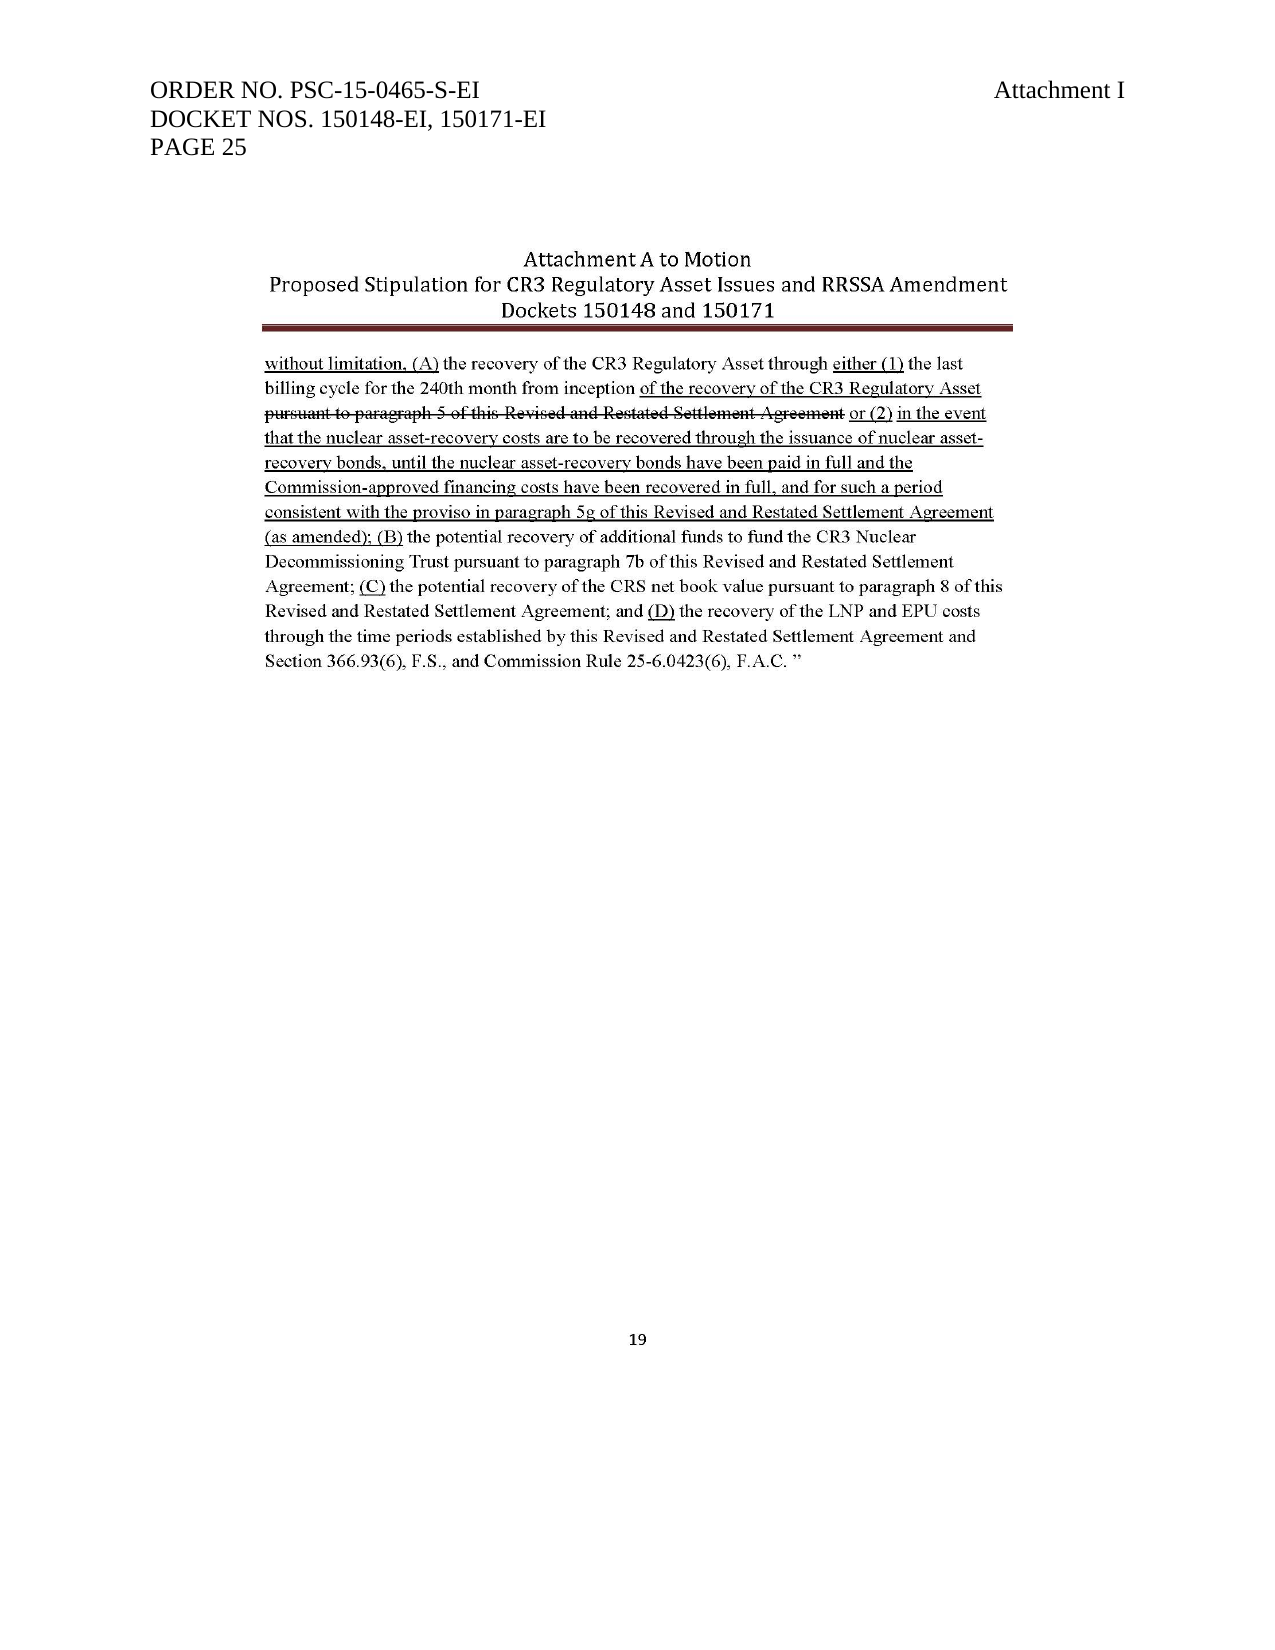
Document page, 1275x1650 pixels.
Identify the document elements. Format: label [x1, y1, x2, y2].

picture [150, 190, 1124, 1427]
